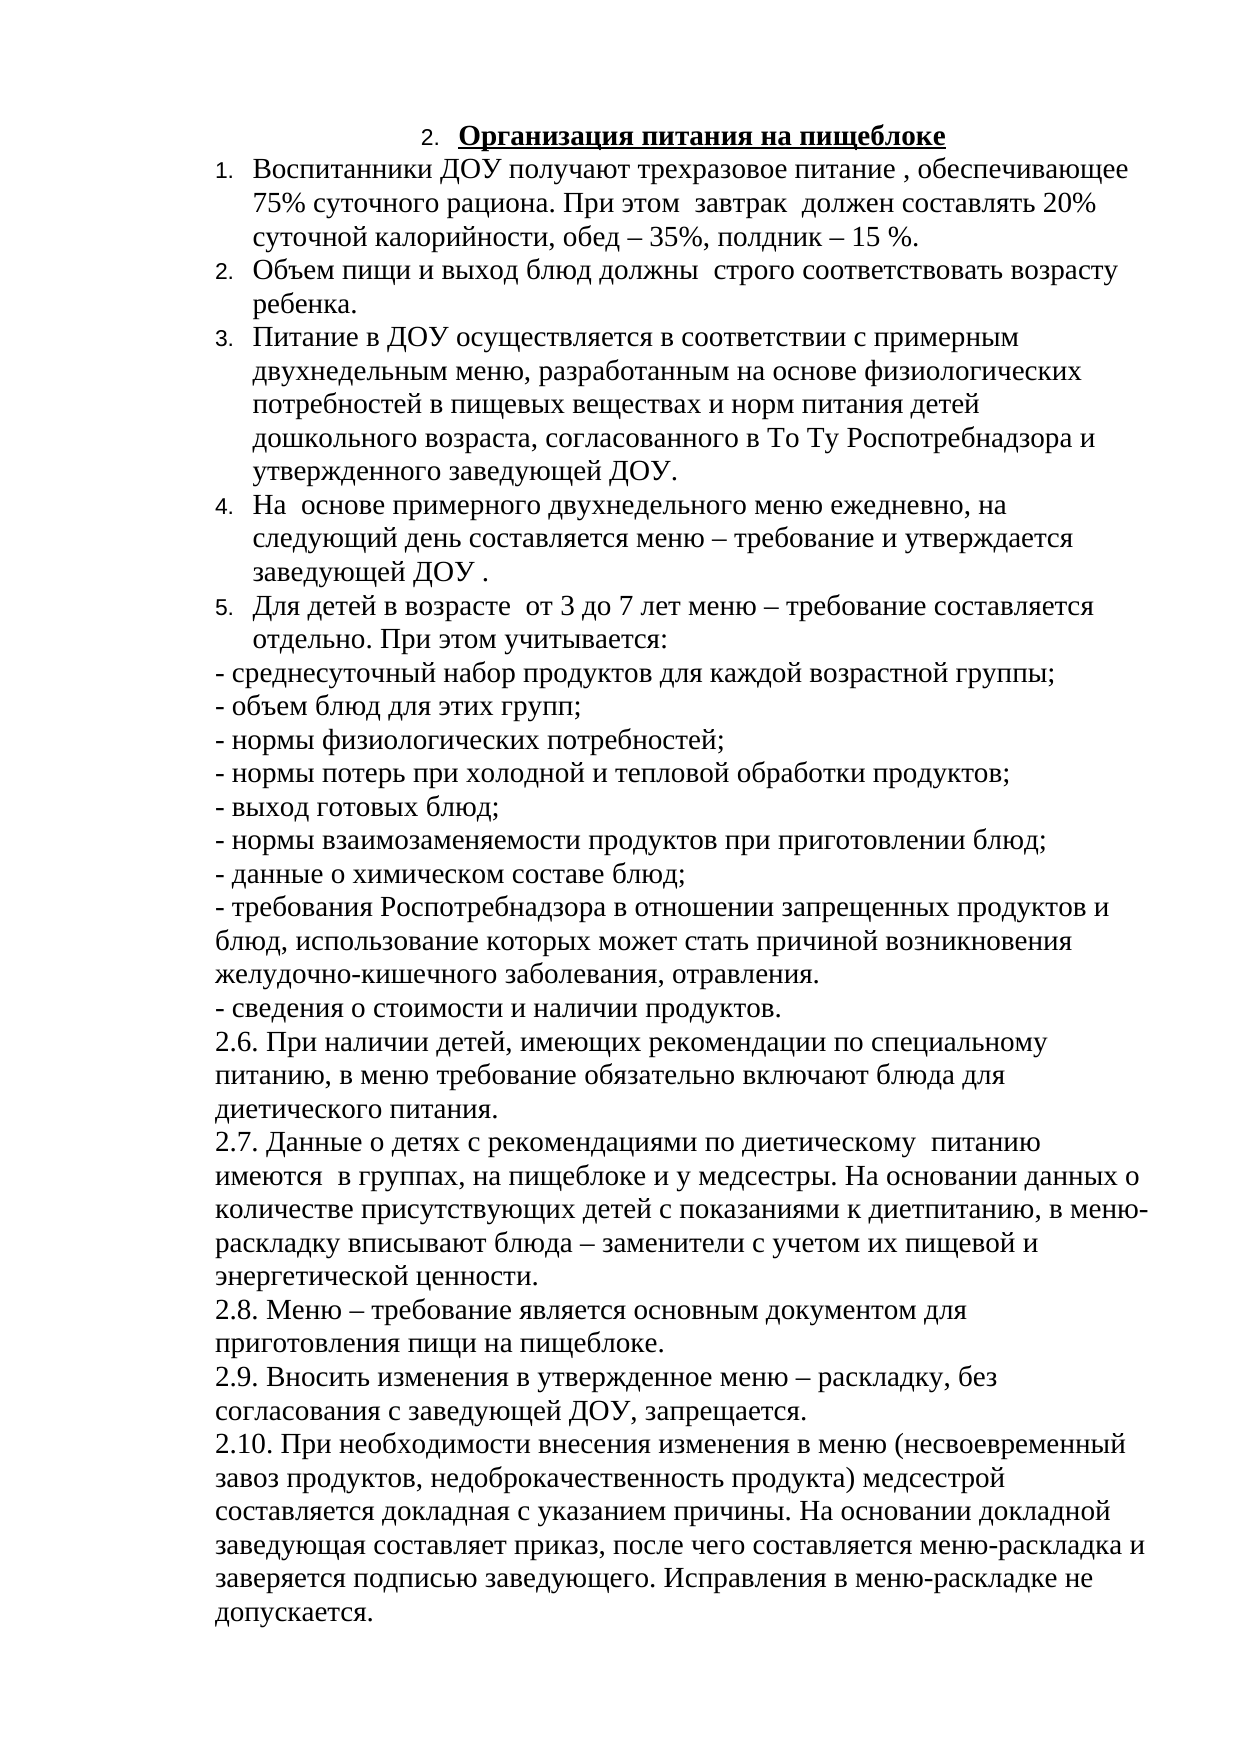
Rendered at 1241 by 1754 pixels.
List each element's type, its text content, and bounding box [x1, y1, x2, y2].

list Организация питания на пищеблоке [215, 118, 1152, 152]
text - нормы потерь при холодной и тепловой обработки продуктов; [215, 755, 1152, 789]
list Объем пищи и выход блюд должны строго соответствовать возрасту ребенка. [215, 252, 1152, 319]
text - сведения о стоимости и наличии продуктов. [215, 990, 1152, 1024]
text - выход готовых блюд; [215, 789, 1152, 822]
text 2.7. Данные о детях с рекомендациями по диетическому питанию имеются в группах, на пищеблоке и у медсестры. На основании данных о количестве присутствующих детей с показаниями к диетпитанию, в меню-раскладку вписывают блюда – заменители с учетом их пищевой и энергетической ценности. [215, 1124, 1152, 1292]
list Воспитанники ДОУ получают трехразовое питание , обеспечивающее 75% суточного рациона. При этом завтрак должен составлять 20% суточной калорийности, обед – 35%, полдник – 15 %. [215, 152, 1152, 252]
text 2.10. При необходимости внесения изменения в меню (несвоевременный завоз продуктов, недоброкачественность продукта) медсестрой составляется докладная с указанием причины. На основании докладной заведующая составляет приказ, после чего составляется меню-раскладка и заверяется подписью заведующего. Исправления в меню-раскладке не допускается. [215, 1426, 1152, 1627]
list Для детей в возрасте от 3 до 7 лет меню – требование составляется отдельно. При этом учитывается: [215, 588, 1152, 655]
text 2.9. Вносить изменения в утвержденное меню – раскладку, без согласования с заведующей ДОУ, запрещается. [215, 1359, 1152, 1426]
text - нормы физиологических потребностей; [215, 722, 1152, 755]
text 2.8. Меню – требование является основным документом для приготовления пищи на пищеблоке. [215, 1292, 1152, 1359]
text - объем блюд для этих групп; [215, 688, 1152, 722]
text - данные о химическом составе блюд; [215, 856, 1152, 889]
text - среднесуточный набор продуктов для каждой возрастной группы; [215, 655, 1152, 688]
list Питание в ДОУ осуществляется в соответствии с примерным двухнедельным меню, разработанным на основе физиологических потребностей в пищевых веществах и норм питания детей дошкольного возраста, согласованного в То Ту Роспотребнадзора и утвержденного заведующей ДОУ. [215, 319, 1152, 487]
text - требования Роспотребнадзора в отношении запрещенных продуктов и блюд, использование которых может стать причиной возникновения желудочно-кишечного заболевания, отравления. [215, 889, 1152, 990]
list На основе примерного двухнедельного меню ежедневно, на следующий день составляется меню – требование и утверждается заведующей ДОУ . [215, 487, 1152, 588]
text 2.6. При наличии детей, имеющих рекомендации по специальному питанию, в меню требование обязательно включают блюда для диетического питания. [215, 1024, 1152, 1124]
text - нормы взаимозаменяемости продуктов при приготовлении блюд; [215, 822, 1152, 856]
